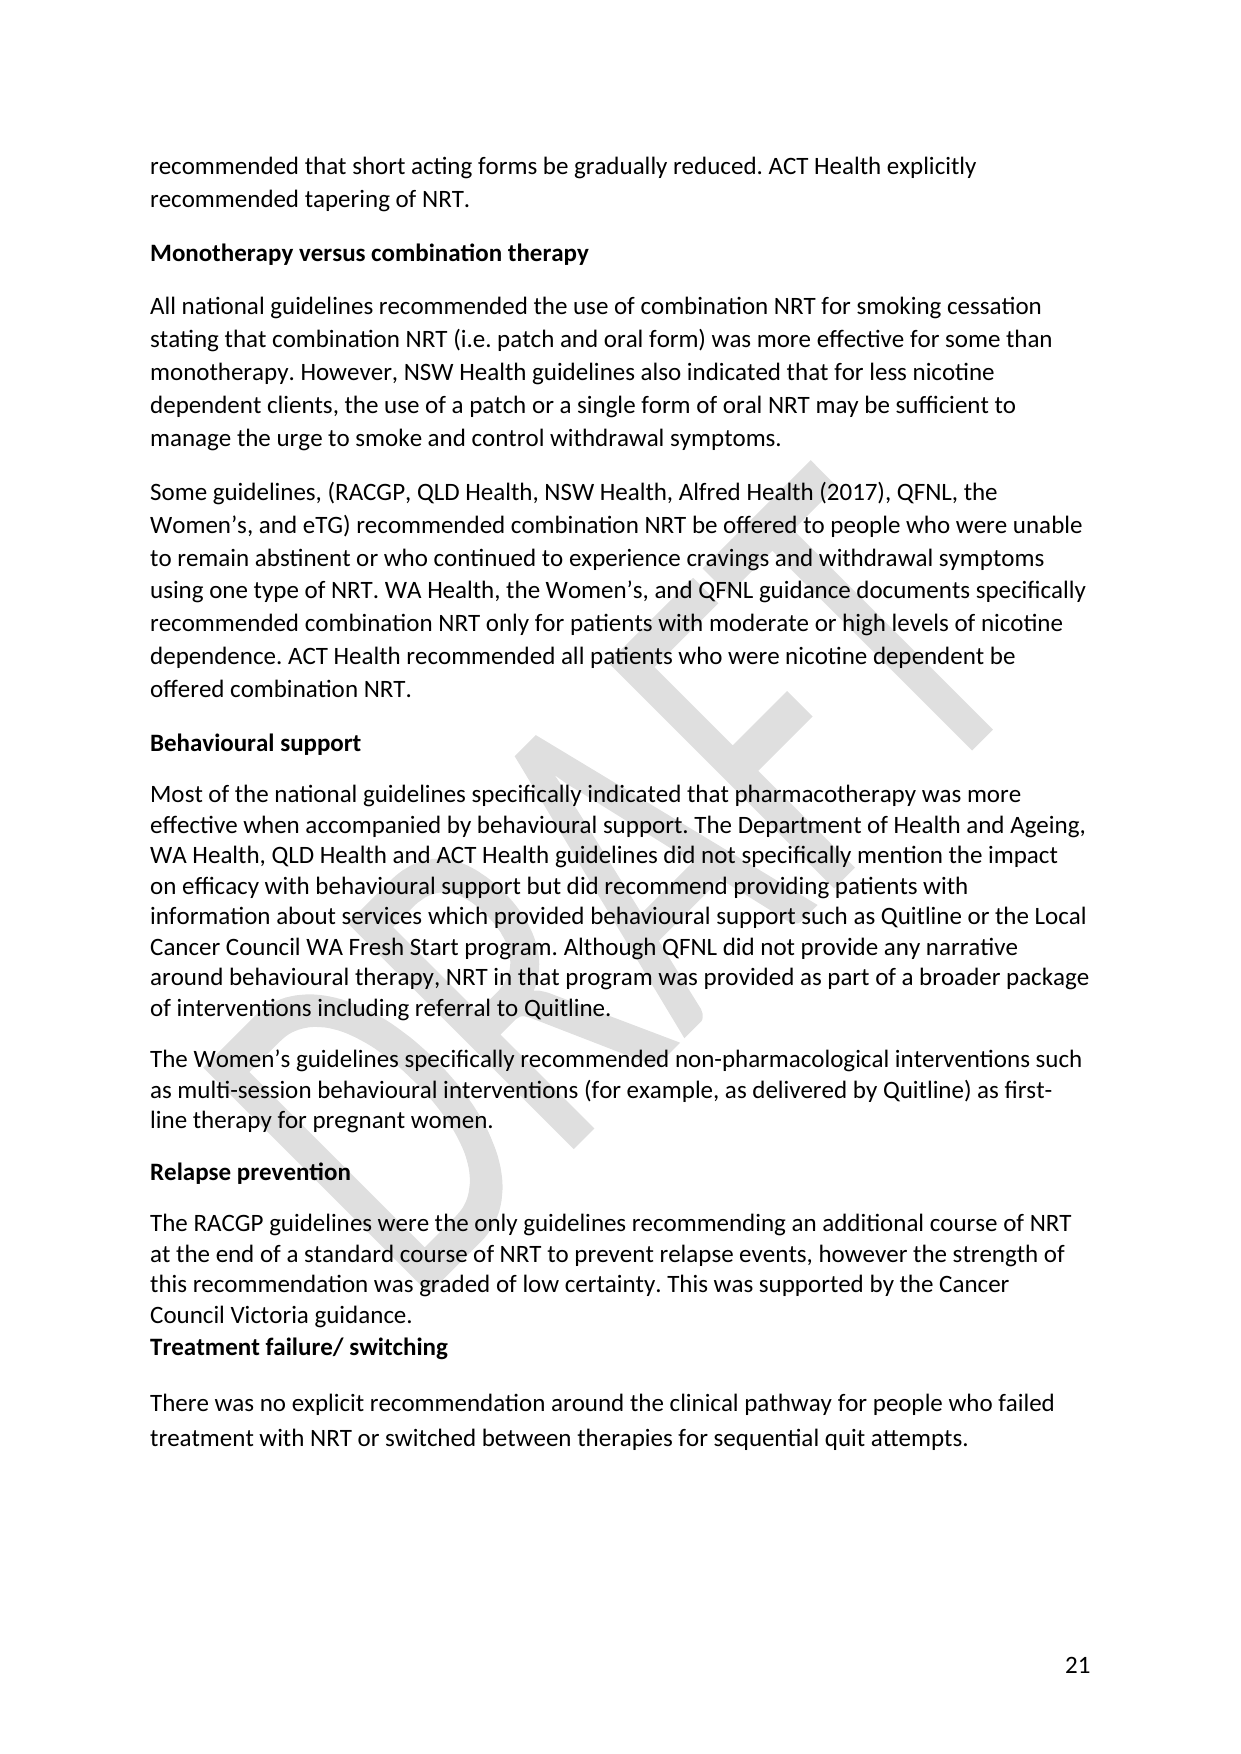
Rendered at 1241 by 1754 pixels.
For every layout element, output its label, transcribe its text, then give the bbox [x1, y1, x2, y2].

text Behavioural support [150, 727, 1090, 758]
text Most of the national guidelines specifically indicated that pharmacotherapy was more effective when accompanied by behavioural support. The Department of Health and Ageing, WA Health, QLD Health and ACT Health guidelines did not specifically mention the impact on efficacy with behavioural support but did recommend providing patients with information about services which provided behavioural support such as Quitline or the Local Cancer Council WA Fresh Start program. Although QFNL did not provide any narrative around behavioural therapy, NRT in that program was provided as part of a broader package of interventions including referral to Quitline. [150, 778, 1090, 1023]
text Relapse prevention [150, 1156, 1090, 1186]
text The RACGP guidelines were the only guidelines recommending an additional course of NRT at the end of a standard course of NRT to prevent relapse events, however the strength of this recommendation was graded of low certainty. This was supported by the Cancer Council Victoria guidance. [150, 1207, 1090, 1329]
text Treatment failure/ switching [150, 1331, 1090, 1362]
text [150, 150, 1090, 213]
text Monotherapy versus combination therapy [150, 237, 1090, 267]
text There was no explicit recommendation around the clinical pathway for people who failed treatment with NRT or switched between therapies for sequential quit attempts. [150, 1387, 1090, 1453]
text All national guidelines recommended the use of combination NRT for smoking cessation stating that combination NRT (i.e. patch and oral form) was more effective for some than monotherapy. However, NSW Health guidelines also indicated that for less nicotine dependent clients, the use of a patch or a single form of oral NRT may be sufficient to manage the urge to smoke and control withdrawal symptoms. [150, 290, 1090, 453]
text The Women’s guidelines specifically recommended non-pharmacological interventions such as multi-session behavioural interventions (for example, as delivered by Quitline) as first-line therapy for pregnant women. [150, 1043, 1090, 1135]
text Some guidelines, (RACGP, QLD Health, NSW Health, Alfred Health (2017), QFNL, the Women’s, and eTG) recommended combination NRT be offered to people who were unable to remain abstinent or who continued to experience cravings and withdrawal symptoms using one type of NRT. WA Health, the Women’s, and QFNL guidance documents specifically recommended combination NRT only for patients with moderate or high levels of nicotine dependence. ACT Health recommended all patients who were nicotine dependent be offered combination NRT. [150, 476, 1090, 704]
